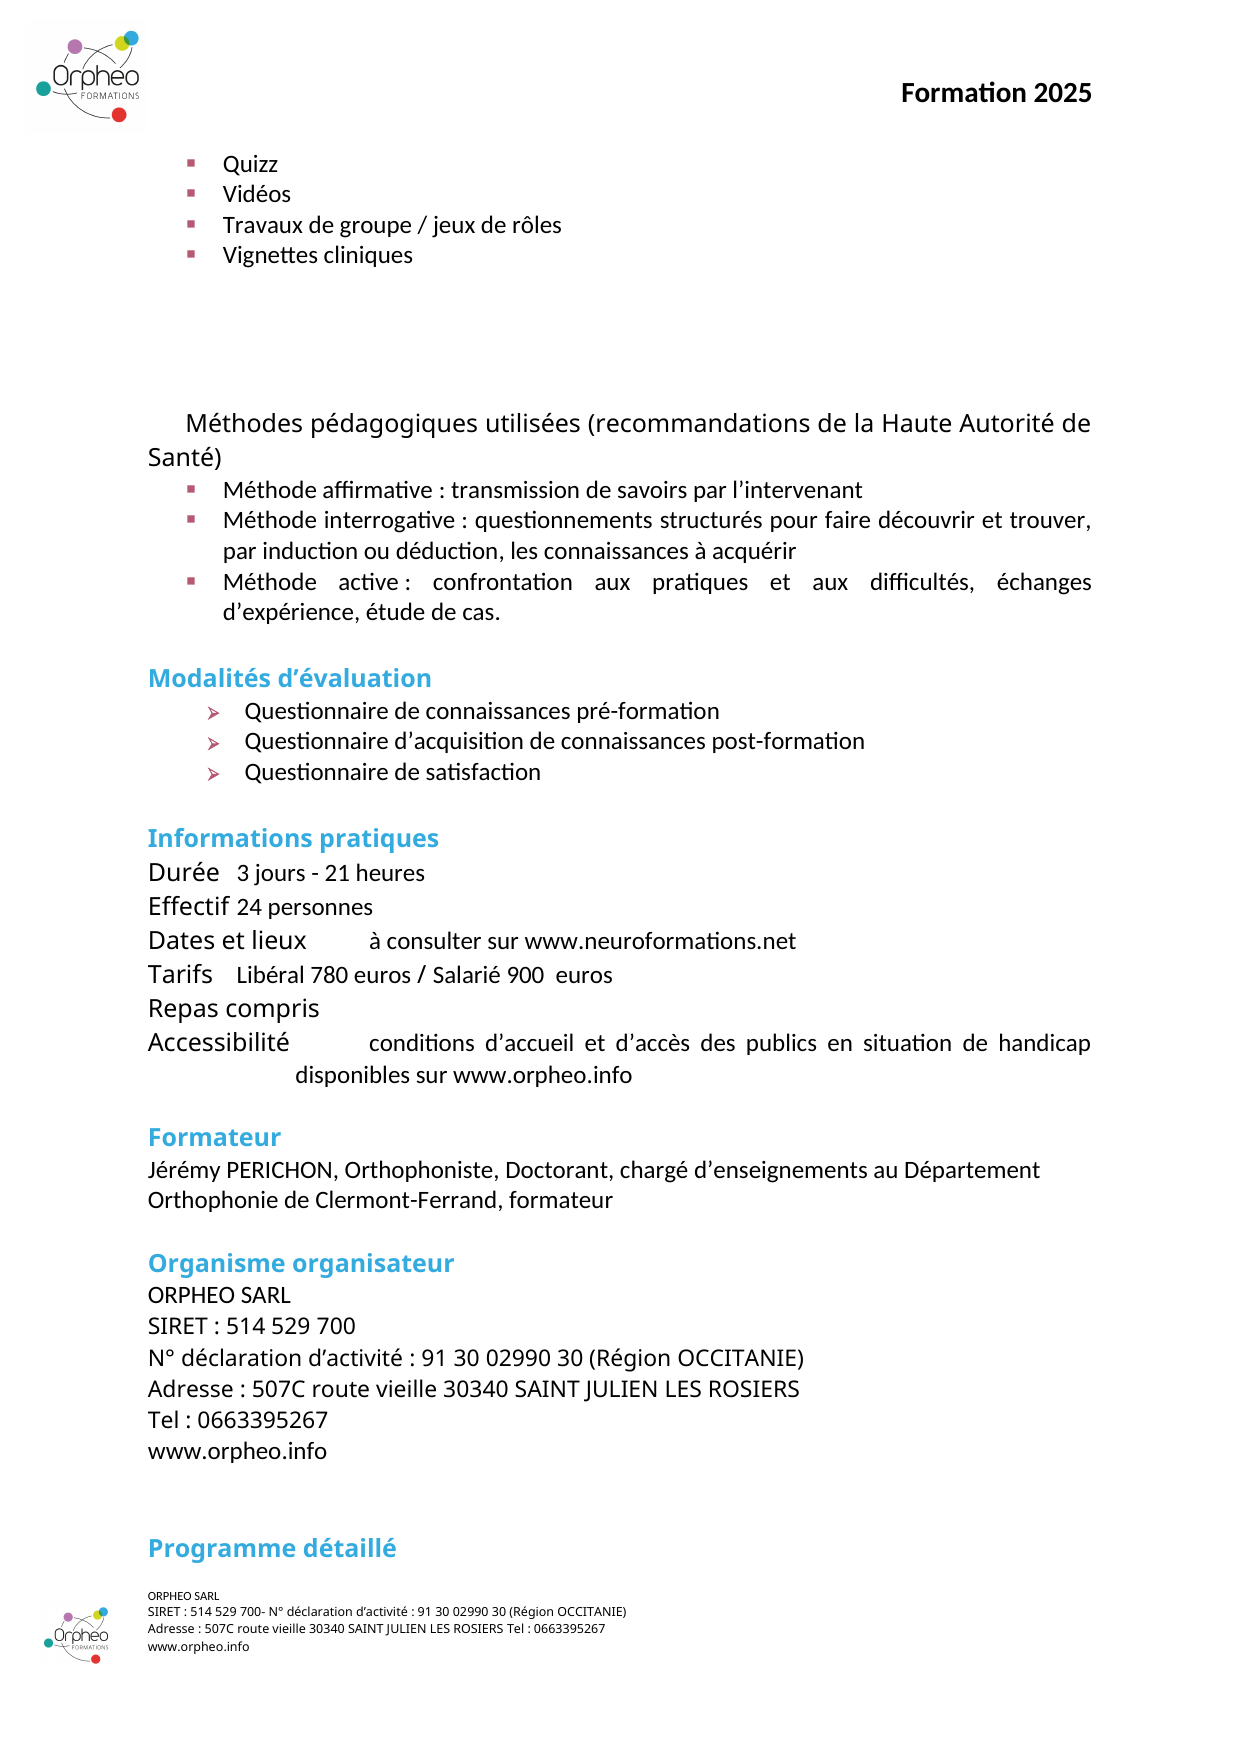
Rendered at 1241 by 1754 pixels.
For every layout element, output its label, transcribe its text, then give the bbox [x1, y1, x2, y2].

text Informations pratiques [148, 821, 1092, 854]
text Formateur [148, 1120, 1092, 1154]
text Effectif 24 personnes [148, 889, 1092, 923]
list Questionnaire d’acquisition de connaissances post-formation [207, 725, 1092, 756]
picture [25, 19, 149, 133]
list Quizz [185, 148, 1092, 178]
text Adresse : 507C route vieille 30340 SAINT JULIEN LES ROSIERS [148, 1373, 1092, 1404]
list Méthode active : confrontation aux pratiques et aux difficultés, échanges d’expérience, étude de cas. [185, 566, 1092, 627]
text Organisme organisateur [148, 1246, 1092, 1280]
list Questionnaire de satisfaction [207, 756, 1092, 786]
text Méthodes pédagogiques utilisées (recommandations de la Haute Autorité de Santé) [148, 406, 1092, 474]
text N° déclaration d’activité : 91 30 02990 30 (Région OCCITANIE) [148, 1341, 1092, 1373]
text Programme détaillé [148, 1530, 1092, 1564]
list Méthode affirmative : transmission de savoirs par l’intervenant [185, 474, 1092, 505]
text Jérémy PERICHON, Orthophoniste, Doctorant, chargé d’enseignements au Département [148, 1154, 1092, 1184]
text Modalités d’évaluation [148, 661, 1092, 695]
text Orthophonie de Clermont-Ferrand, formateur [148, 1184, 1092, 1215]
list Questionnaire de connaissances pré-formation [207, 695, 1092, 725]
text Dates et lieux à consulter sur www.neuroformations.net [148, 923, 1092, 957]
text Accessibilité conditions d’accueil et d’accès des publics en situation de handicap disponibles sur www.orpheo.info [148, 1025, 1092, 1089]
list Méthode interrogative : questionnements structurés pour faire découvrir et trouver, par induction ou déduction, les connaissances à acquérir [185, 505, 1092, 566]
text SIRET : 514 529 700 [148, 1310, 1092, 1341]
list Travaux de groupe / jeux de rôles [185, 209, 1092, 239]
text www.orpheo.info [148, 1435, 1092, 1466]
text Durée 3 jours - 21 heures [148, 854, 1092, 889]
text Repas compris [148, 991, 1092, 1025]
list Vignettes cliniques [185, 239, 1092, 270]
text Tel : 0663395267 [148, 1404, 1092, 1435]
text ORPHEO SARL [148, 1280, 1092, 1310]
list Vidéos [185, 178, 1092, 209]
picture [37, 1600, 113, 1670]
text Tarifs Libéral 780 euros / Salarié 900 euros [148, 957, 1092, 991]
